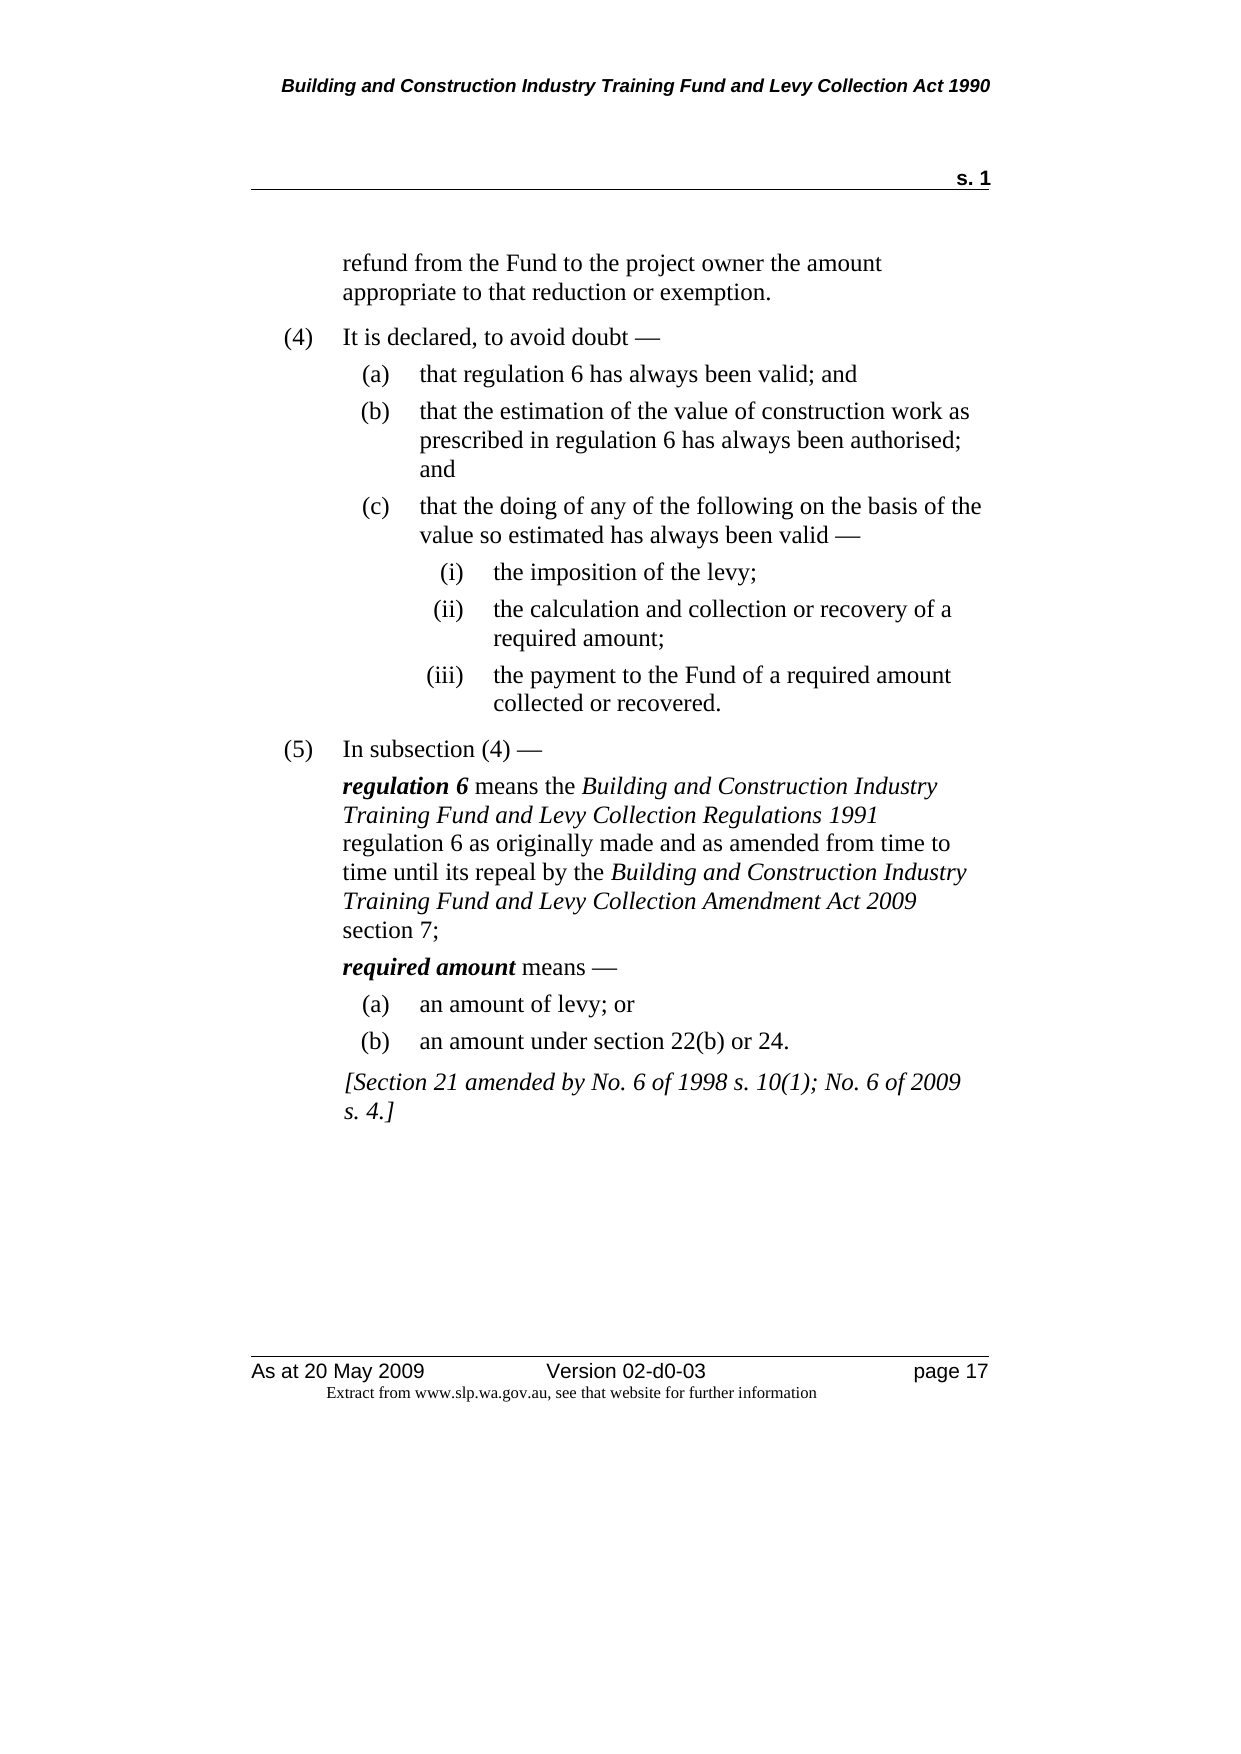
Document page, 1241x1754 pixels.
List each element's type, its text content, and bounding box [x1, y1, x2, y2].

text (b) that the estimation of the value of construction work as prescribed in regulation 6 has always been authorised; and [251, 396, 989, 483]
text (4) It is declared, to avoid doubt — [251, 322, 989, 351]
text (b) an amount under section 22(b) or 24. [251, 1026, 989, 1055]
text (iii) the payment to the Fund of a required amount collected or recovered. [251, 660, 989, 717]
text (c) that the doing of any of the following on the basis of the value so estimated has always been valid — [251, 491, 989, 548]
text (ii) the calculation and collection or recovery of a required amount; [251, 594, 989, 651]
text required amount means — [251, 952, 989, 981]
text (a) that regulation 6 has always been valid; and [251, 359, 989, 388]
text (i) the imposition of the levy; [251, 557, 989, 586]
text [251, 248, 989, 306]
text regulation 6 means the Building and Construction Industry Training Fund and Levy Collection Regulations 1991 regulation 6 as originally made and as amended from time to time until its repeal by the Building and Construction Industry Training Fund and Levy Collection Amendment Act 2009 section 7; [251, 771, 989, 943]
text (a) an amount of levy; or [251, 989, 989, 1018]
text (5) In subsection (4) — [251, 734, 989, 763]
text [Section 21 amended by No. 6 of 1998 s. 10(1); No. 6 of 2009 s. 4.] [251, 1067, 989, 1125]
